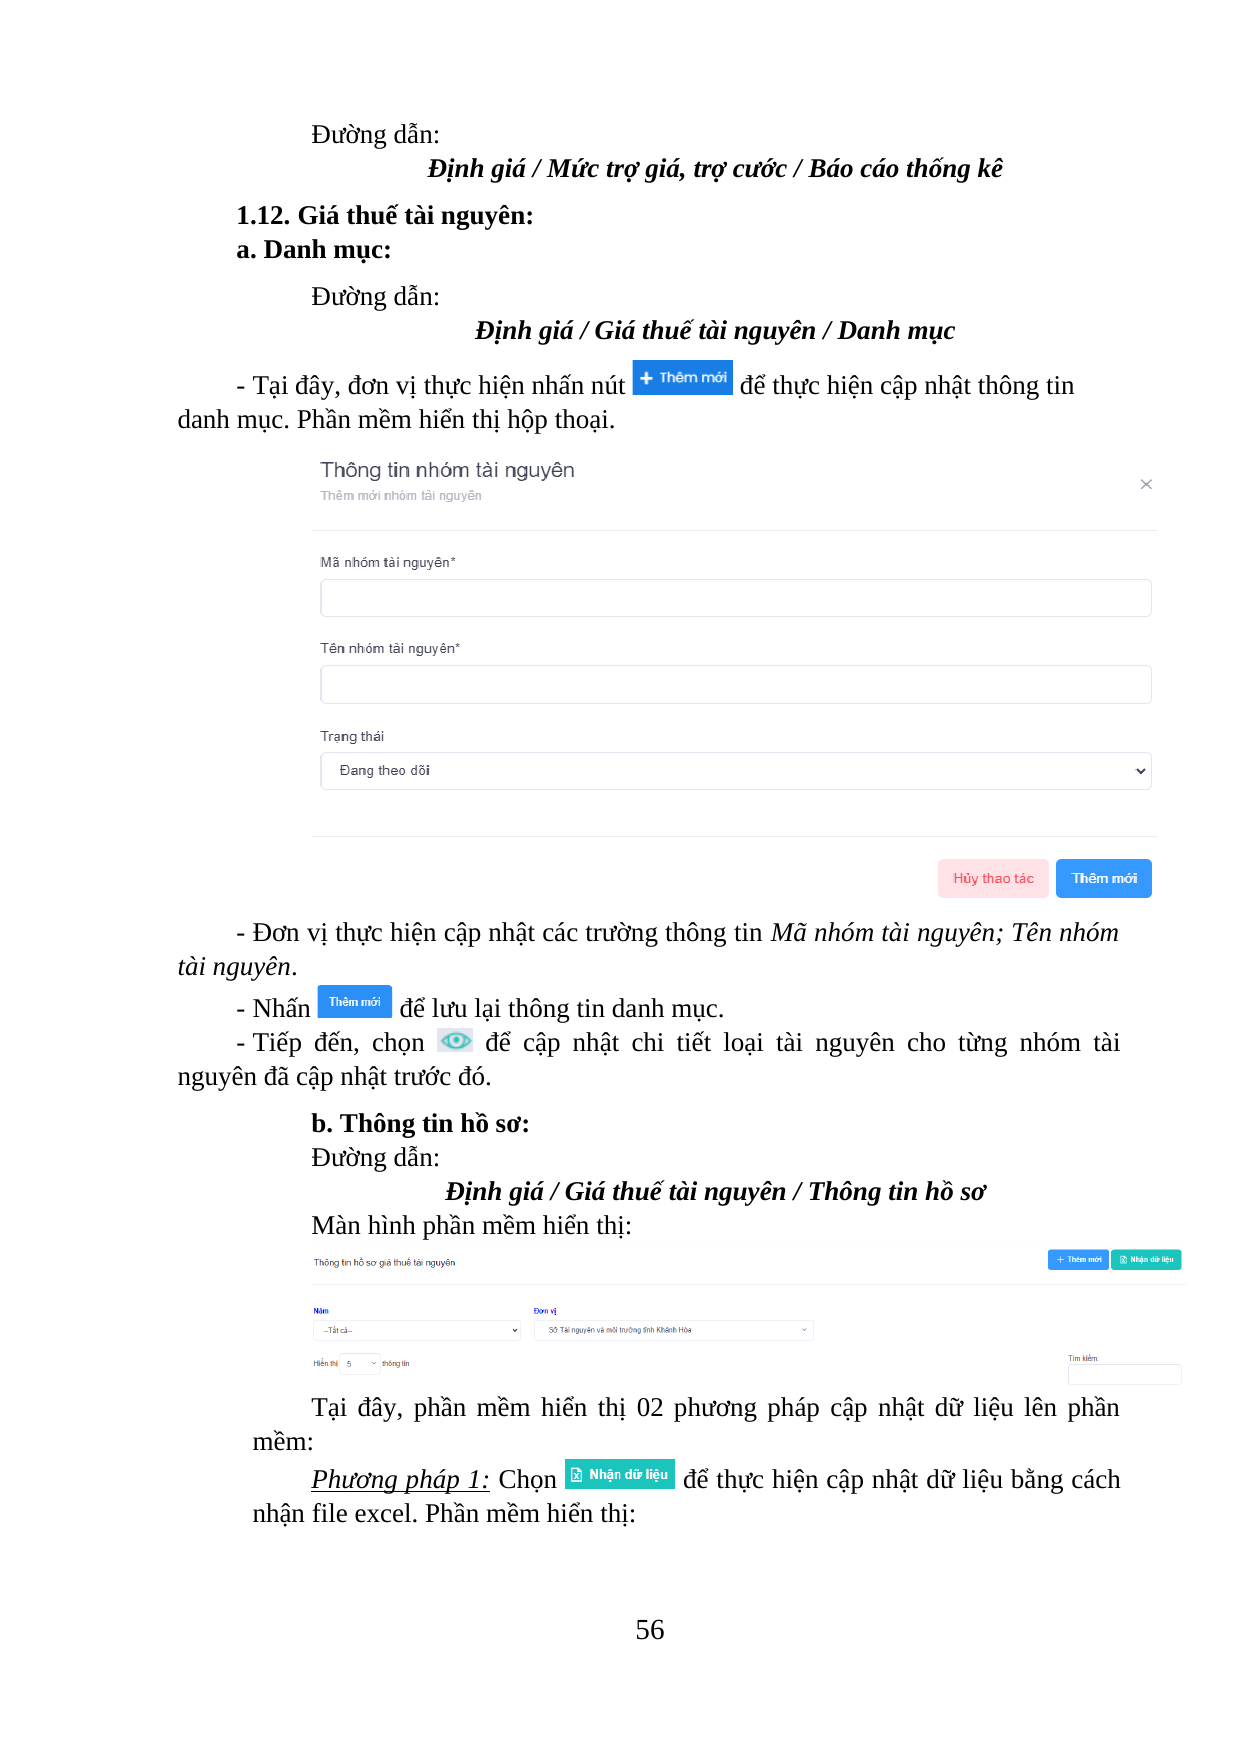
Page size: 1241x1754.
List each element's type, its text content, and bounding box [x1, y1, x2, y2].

text b. Thông tin hồ sơ: [252, 1107, 1122, 1138]
list Tại đây, đơn vị thực hiện nhấn nút để thực hiện cập nhật thông tin danh mục. Phần mềm hiển thị hộp thoại. [177, 361, 1122, 434]
text Định giá / Mức trợ giá, trợ cước / Báo cáo thống kê [252, 152, 1122, 183]
picture [311, 449, 1158, 901]
text Đường dẫn: [252, 280, 1122, 311]
text Tại đây, phần mềm hiển thị 02 phương pháp cập nhật dữ liệu lên phần mềm: [252, 1391, 1122, 1456]
picture [437, 1028, 473, 1052]
list Giá thuế tài nguyên: [177, 199, 1122, 230]
text Màn hình phần mềm hiển thị: [252, 1209, 1122, 1241]
text Phương pháp 1: Chọn để thực hiện cập nhật dữ liệu bằng cách nhận file excel. Phần mềm hiển thị: [252, 1459, 1122, 1529]
list Đơn vị thực hiện cập nhật các trường thông tin Mã nhóm tài nguyên; Tên nhóm tài nguyên. [177, 916, 1122, 981]
text Định giá / Giá thuế tài nguyên / Thông tin hồ sơ [252, 1175, 1122, 1206]
list Tiếp đến, chọn để cập nhật chi tiết loại tài nguyên cho từng nhóm tài nguyên đã cập nhật trước đó. [177, 1026, 1122, 1091]
picture [317, 984, 393, 1018]
text Đường dẫn: [252, 118, 1122, 149]
list Danh mục: [177, 233, 1122, 264]
picture [311, 1243, 1187, 1388]
text Đường dẫn: [252, 1141, 1122, 1172]
picture [565, 1459, 675, 1489]
text Định giá / Giá thuế tài nguyên / Danh mục [252, 314, 1122, 345]
list Nhấn để lưu lại thông tin danh mục. [177, 984, 1122, 1023]
